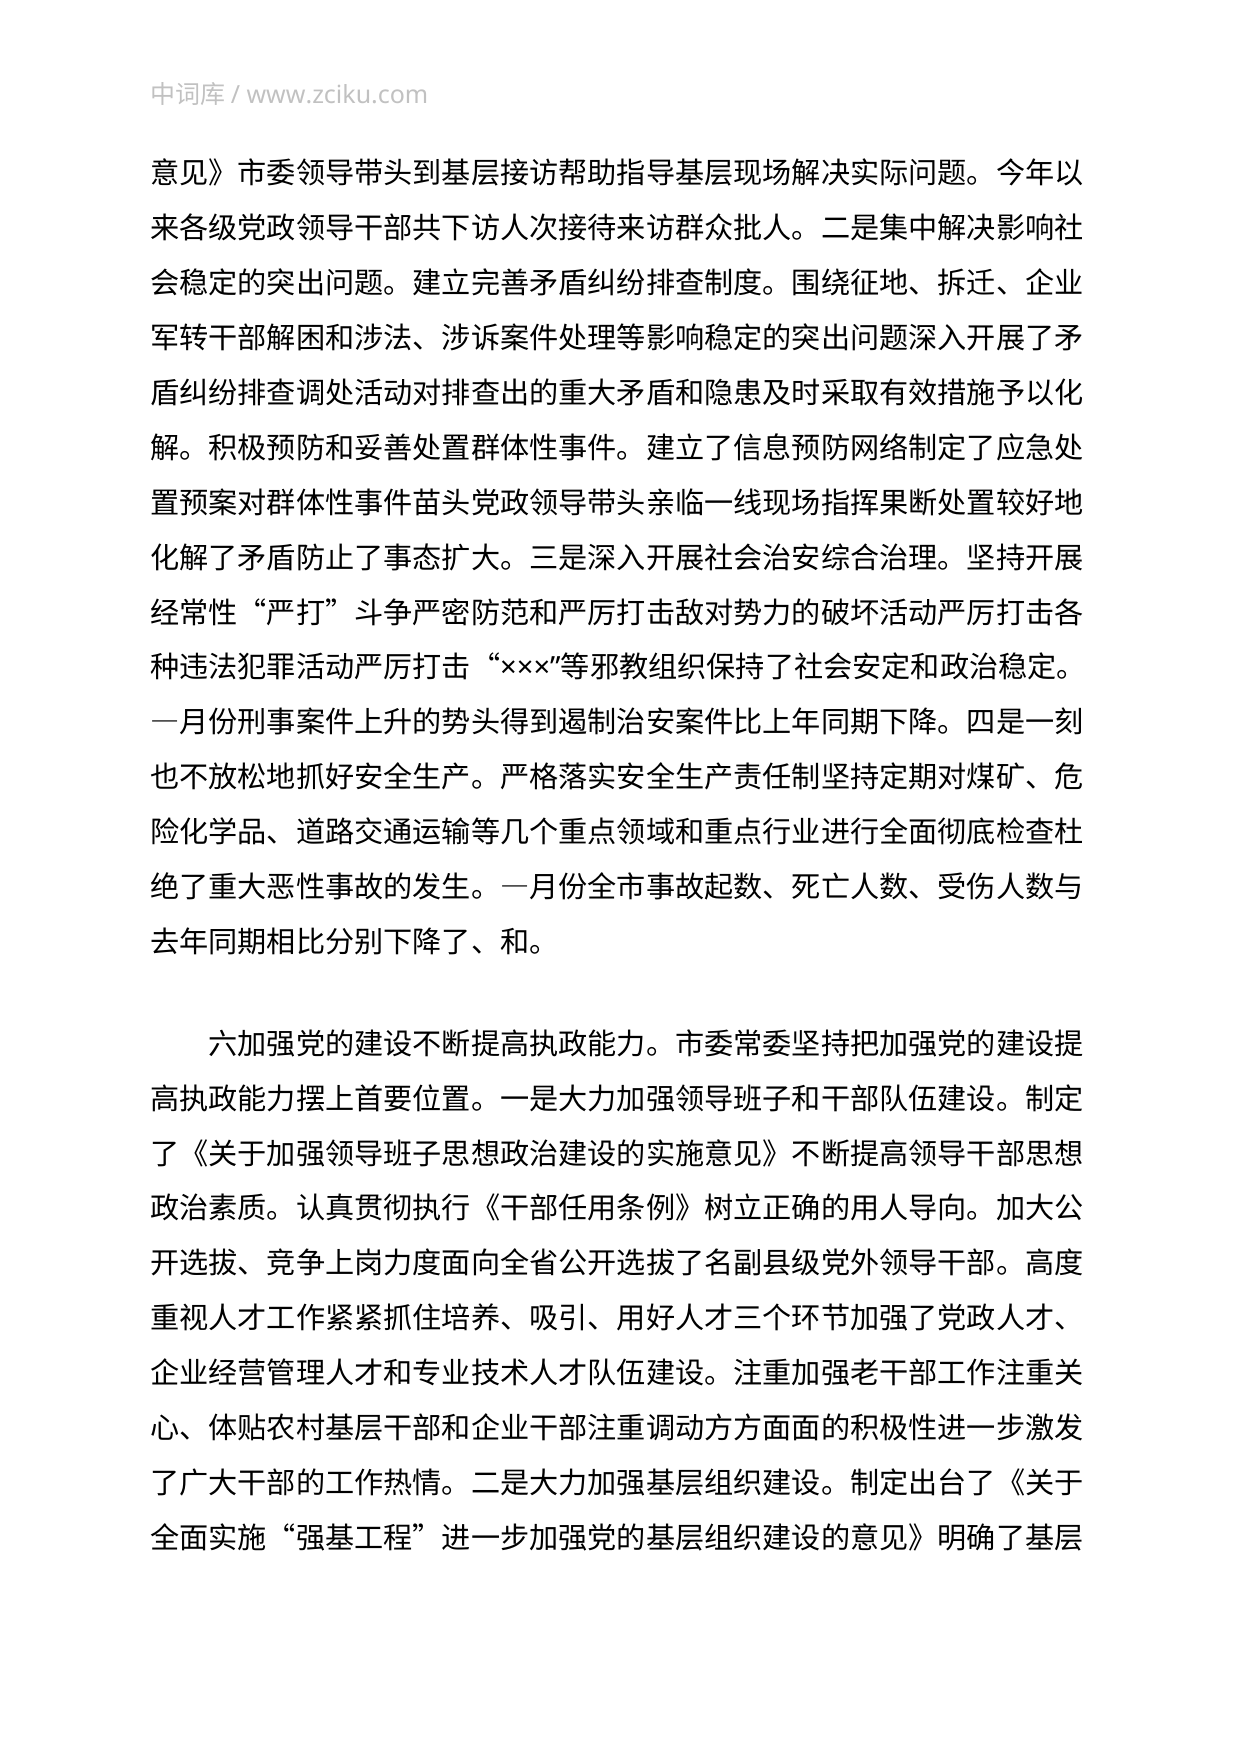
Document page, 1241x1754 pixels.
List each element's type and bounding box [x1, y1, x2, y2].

text [150, 1020, 1090, 1557]
text [150, 150, 1090, 961]
